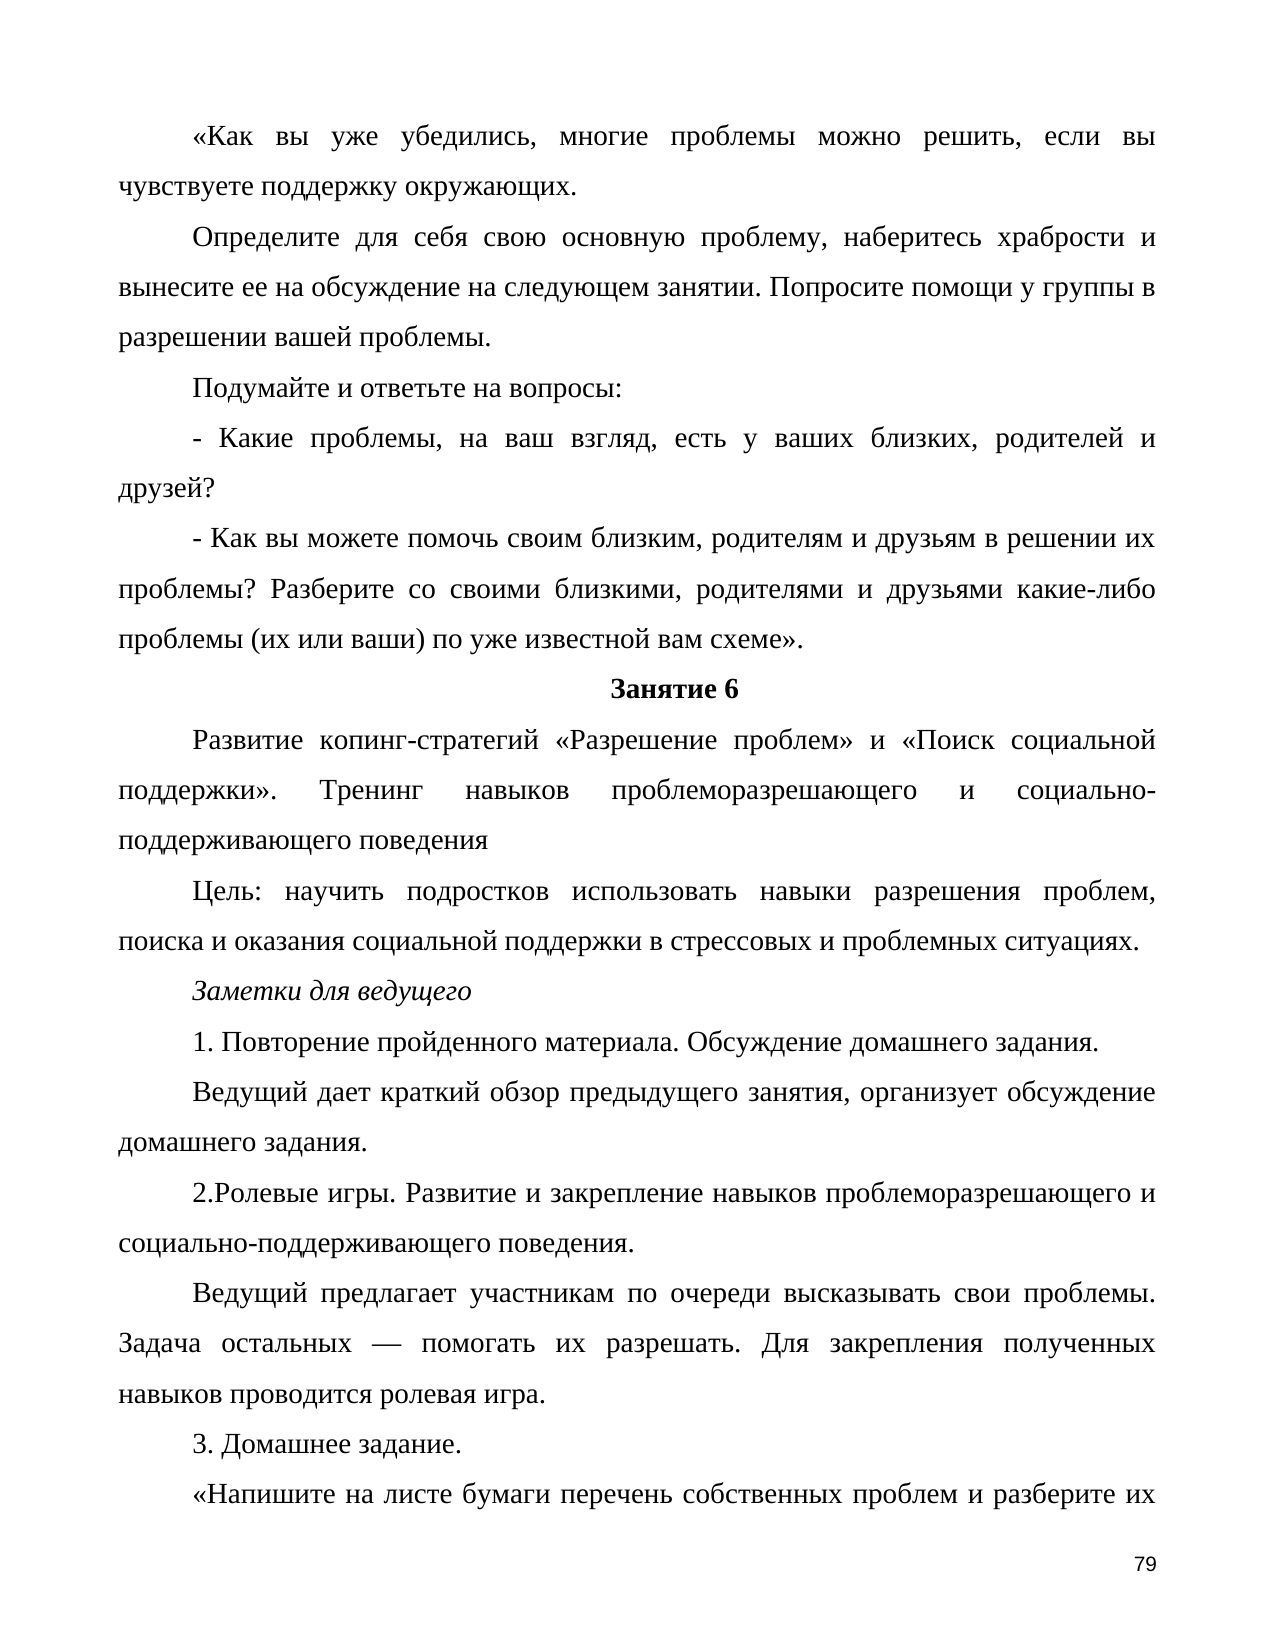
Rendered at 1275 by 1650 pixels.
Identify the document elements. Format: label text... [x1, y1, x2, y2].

text Подумайте и ответьте на вопросы: [118, 370, 1157, 403]
text 3. Домашнее задание. [118, 1426, 1157, 1460]
text Занятие 6 [118, 672, 1157, 705]
text Развитие копинг-стратегий «Разрешение проблем» и «Поиск социальной поддержки». Тренинг навыков проблеморазрешающего и социально-поддерживающего поведения [118, 722, 1157, 856]
text «Как вы уже убедились, многие проблемы можно решить, если вы чувствуете поддержку окружающих. [118, 118, 1157, 202]
text Ведущий предлагает участникам по очереди высказывать свои проблемы. Задача остальных — помогать их разрешать. Для закрепления полученных навыков проводится ролевая игра. [118, 1275, 1157, 1409]
text Цель: научить подростков использовать навыки разрешения проблем, поиска и оказания социальной поддержки в стрессовых и проблемных ситуациях. [118, 873, 1157, 957]
text Ведущий дает краткий обзор предыдущего занятия, организует обсуждение домашнего задания. [118, 1074, 1157, 1158]
text - Как вы можете помочь своим близким, родителям и друзьям в решении их проблемы? Разберите со своими близкими, родителями и друзьями какие-либо проблемы (их или ваши) по уже известной вам схеме». [118, 521, 1157, 655]
text - Какие проблемы, на ваш взгляд, есть у ваших близких, родителей и друзей? [118, 420, 1157, 504]
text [118, 1477, 1157, 1510]
text Определите для себя свою основную проблему, наберитесь храбрости и вынесите ее на обсуждение на следующем занятии. Попросите помощи у группы в разрешении вашей проблемы. [118, 219, 1157, 353]
text 1. Повторение пройденного материала. Обсуждение домашнего задания. [118, 1024, 1157, 1057]
text 2.Ролевые игры. Развитие и закрепление навыков проблеморазрешающего и социально-поддерживающего поведения. [118, 1175, 1157, 1258]
text Заметки для ведущего [118, 973, 1157, 1007]
